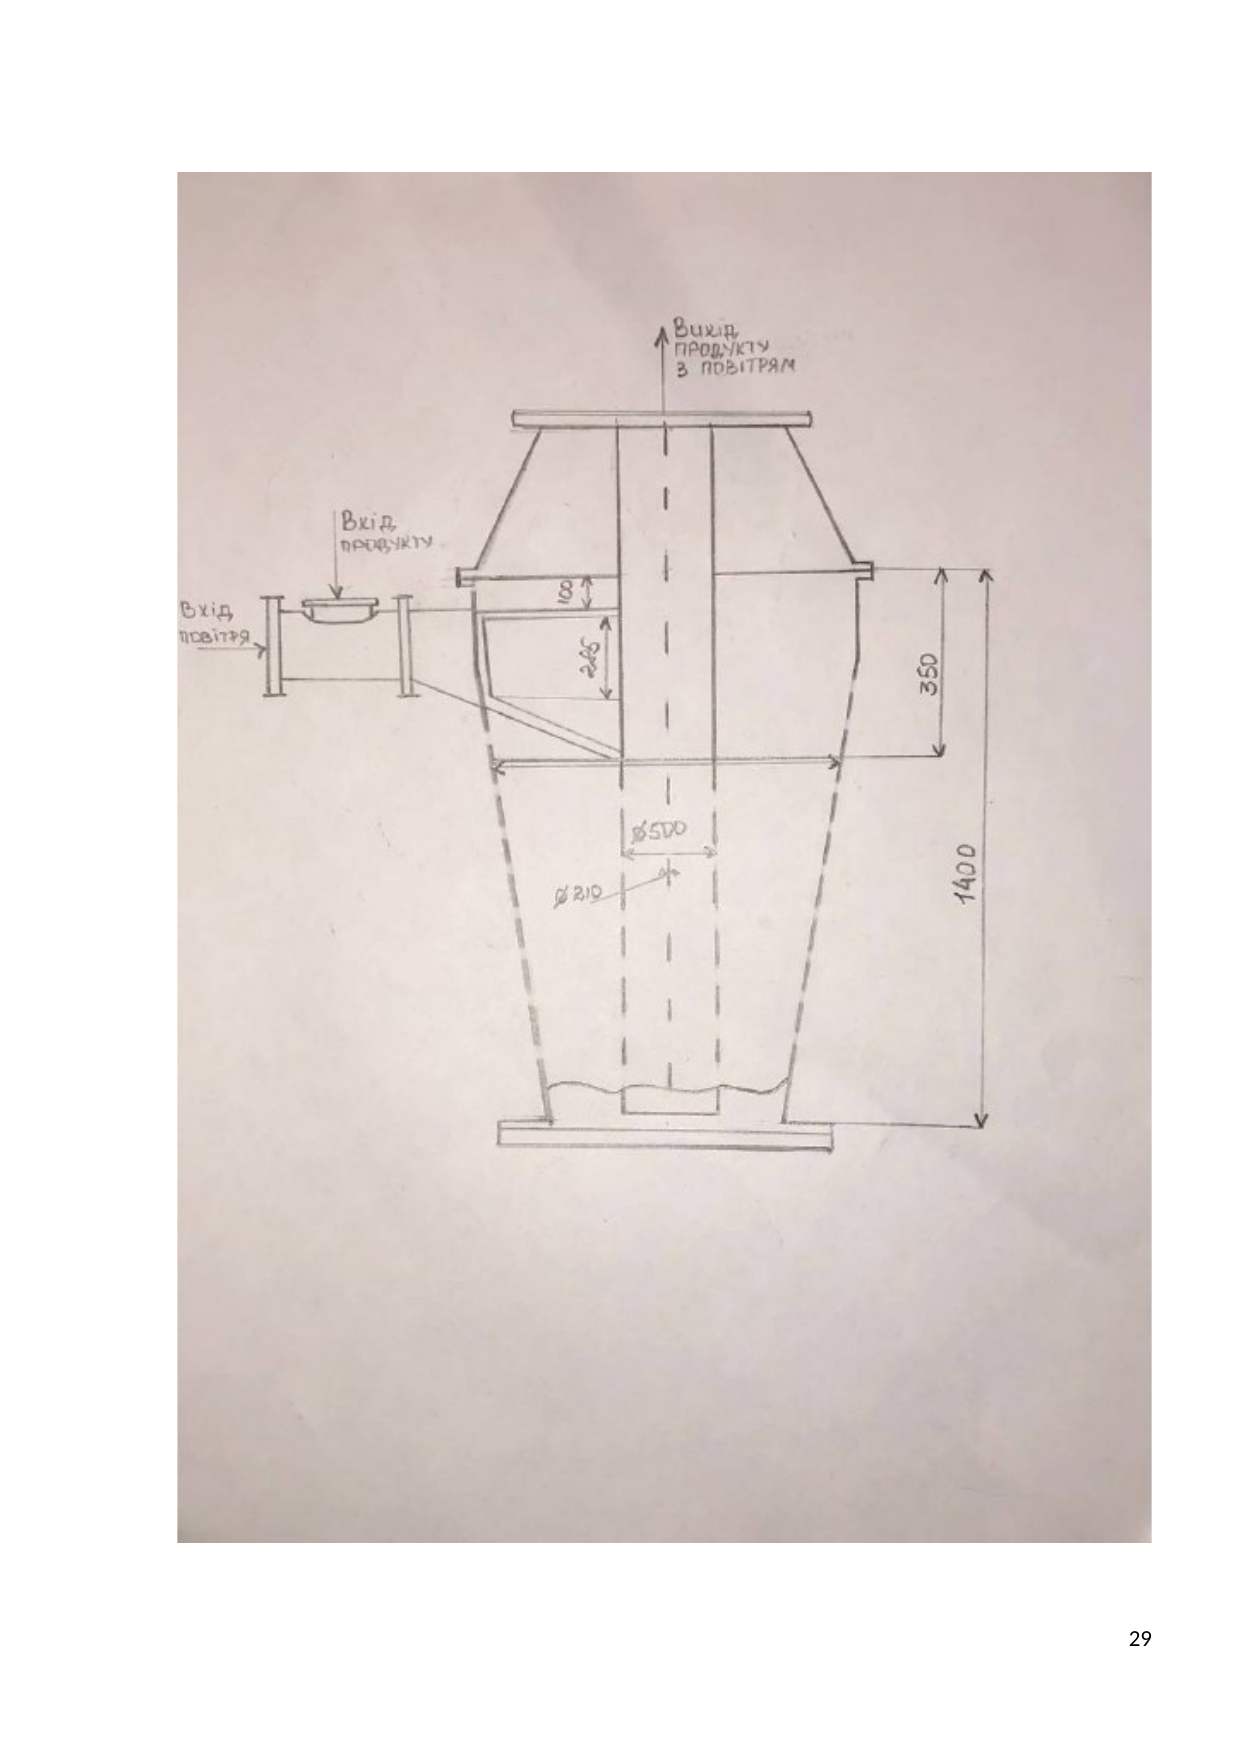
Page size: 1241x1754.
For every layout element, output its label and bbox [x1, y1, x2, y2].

picture [177, 172, 1152, 1543]
